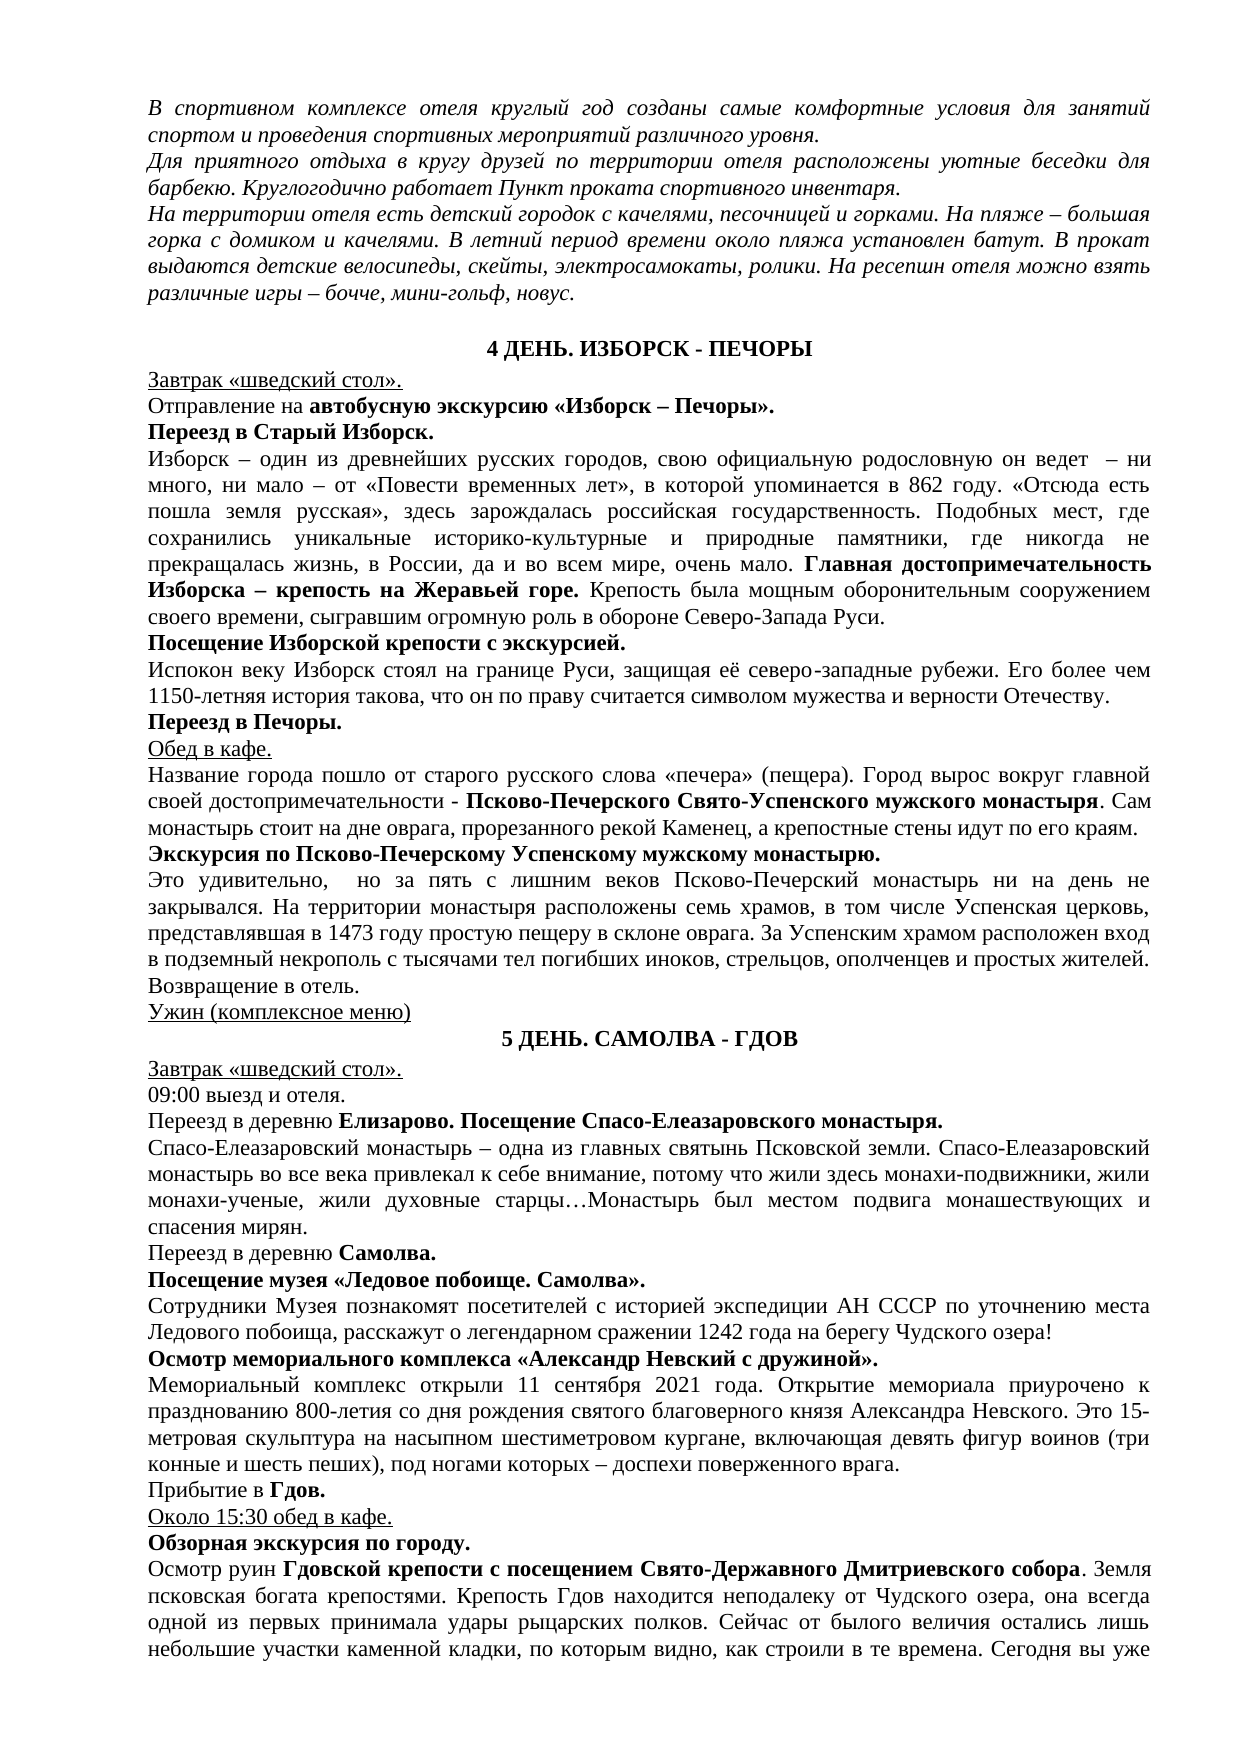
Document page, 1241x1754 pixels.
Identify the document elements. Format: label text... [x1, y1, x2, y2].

text Посещение музея «Ледовое побоище. Самолва». [148, 1266, 1152, 1292]
text Изборск – один из древнейших русских городов, свою официальную родословную он ведет – ни много, ни мало – от «Повести временных лет», в которой упоминается в 862 году. «Отсюда есть пошла земля русская», здесь зарождалась российская государственность. Подобных мест, где сохранились уникальные историко-культурные и природные памятники, где никогда не прекращалась жизнь, в России, да и во всем мире, очень мало. Главная достопримечательность Изборска – крепость на Жеравьей горе. Крепость была мощным оборонительным сооружением своего времени, сыгравшим огромную роль в обороне Северо-Запада Руси. [148, 445, 1152, 629]
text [148, 1556, 1152, 1661]
text Осмотр мемориального комплекса «Александр Невский с дружиной». [148, 1345, 1152, 1371]
text Мемориальный комплекс открыли 11 сентября 2021 года. Открытие мемориала приурочено к празднованию 800-летия со дня рождения святого благоверного князя Александра Невского. Это 15-метровая скульптура на насыпном шестиметровом кургане, включающая девять фигур воинов (три конные и шесть пеших), под ногами которых – доспехи поверженного врага. [148, 1371, 1152, 1476]
text Завтрак «шведский стол». [148, 1055, 1152, 1081]
text Испокон веку Изборск стоял на границе Руси, защищая её северо-западные рубежи. Его более чем 1150-летняя история такова, что он по праву считается символом мужества и верности Отечеству. [148, 656, 1152, 708]
text Прибытие в Гдов. [148, 1476, 1152, 1503]
text Экскурсия по Псково-Печерскому Успенскому мужскому монастырю. [148, 840, 1152, 866]
text Переезд в Старый Изборск. [148, 418, 1152, 445]
text Обзорная экскурсия по городу. [148, 1529, 1152, 1556]
text Название города пошло от старого русского слова «печера» (пещера). Город вырос вокруг главной своей достопримечательности - Псково-Печерского Свято-Успенского мужского монастыря. Сам монастырь стоит на дне оврага, прорезанного рекой Каменец, а крепостные стены идут по его краям. [148, 761, 1152, 840]
text Для приятного отдыха в кругу друзей по территории отеля расположены уютные беседки для барбекю. Круглогодично работает Пункт проката спортивного инвентаря. [148, 147, 1152, 200]
text Ужин (комплексное меню) [148, 998, 1152, 1024]
text Обед в кафе. [148, 735, 1152, 761]
text Спасо-Елеазаровский монастырь – одна из главных святынь Псковской земли. Спасо-Елеазаровский монастырь во все века привлекал к себе внимание, потому что жили здесь монахи-подвижники, жили монахи-ученые, жили духовные старцы…Монастырь был местом подвига монашествующих и спасения мирян. [148, 1134, 1152, 1239]
text Переезд в Печоры. [148, 708, 1152, 735]
text Переезд в деревню Самолва. [148, 1239, 1152, 1266]
text Сотрудники Музея познакомят посетителей с историей экспедиции АН СССР по уточнению места Ледового побоища, расскажут о легендарном сражении 1242 года на берегу Чудского озера! [148, 1292, 1152, 1345]
text Переезд в деревню Елизарово. Посещение Спасо-Елеазаровского монастыря. [148, 1107, 1152, 1134]
text Посещение Изборской крепости с экскурсией. [148, 629, 1152, 656]
text Около 15:30 обед в кафе. [148, 1503, 1152, 1529]
text 09:00 выезд и отеля. [148, 1081, 1152, 1107]
text Это удивительно, но за пять с лишним веков Псково-Печерский монастырь ни на день не закрывался. На территории монастыря расположены семь храмов, в том числе Успенская церковь, представлявшая в 1473 году простую пещеру в склоне оврага. За Успенским храмом расположен вход в подземный некрополь с тысячами тел погибших иноков, стрельцов, ополченцев и простых жителей. Возвращение в отель. [148, 866, 1152, 998]
text На территории отеля есть детский городок с качелями, песочницей и горками. На пляже – большая горка с домиком и качелями. В летний период времени около пляжа установлен батут. В прокат выдаются детские велосипеды, скейты, электросамокаты, ролики. На ресепшн отеля можно взять различные игры – бочче, мини-гольф, новус. [148, 200, 1152, 305]
subtitle 4 ДЕНЬ. ИЗБОРСК - ПЕЧОРЫ [148, 336, 1152, 362]
subtitle 5 ДЕНЬ. САМОЛВА - ГДОВ [148, 1024, 1152, 1051]
text В спортивном комплексе отеля круглый год созданы самые комфортные условия для занятий спортом и проведения спортивных мероприятий различного уровня. [148, 94, 1152, 147]
text Отправление на автобусную экскурсию «Изборск – Печоры». [148, 392, 1152, 418]
text Завтрак «шведский стол». [148, 366, 1152, 392]
